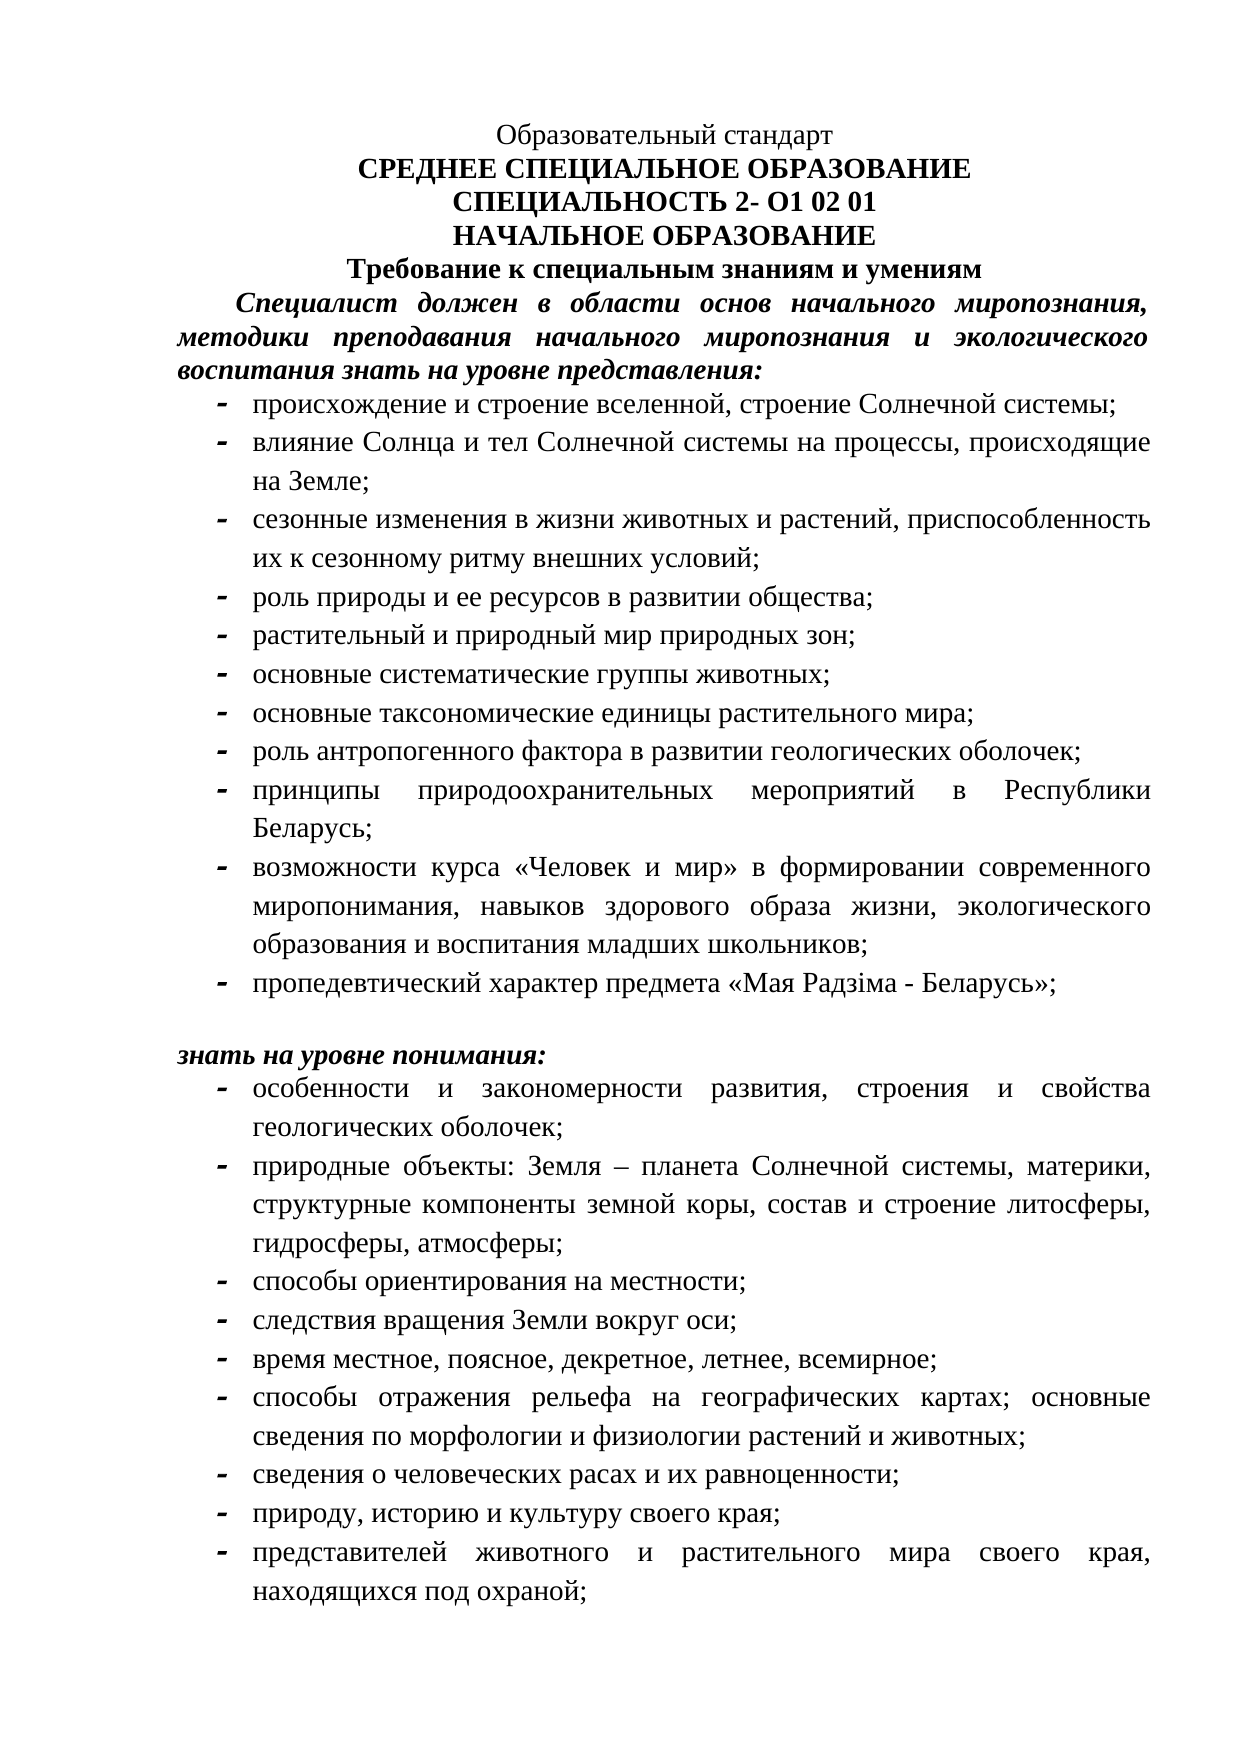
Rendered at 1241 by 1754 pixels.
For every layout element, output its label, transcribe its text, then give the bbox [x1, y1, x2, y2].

list сведения о человеческих расах и их равноценности; [215, 1457, 1152, 1490]
list природу, историю и культуру своего края; [215, 1495, 1152, 1529]
list роль природы и ее ресурсов в развитии общества; [215, 579, 1152, 612]
list основные систематические группы животных; [215, 656, 1152, 690]
text НАЧАЛЬНОЕ ОБРАЗОВАНИЕ [177, 218, 1152, 252]
list роль антропогенного фактора в развитии геологических оболочек; [215, 733, 1152, 767]
list происхождение и строение вселенной, строение Солнечной системы; [215, 386, 1152, 419]
text Специалист должен в области основ начального миропознания, методики преподавания начального миропознания и экологического воспитания знать на уровне представления: [177, 285, 1152, 386]
list принципы природоохранительных мероприятий в Республики Беларусь; [215, 772, 1152, 844]
list влияние Солнца и тел Солнечной системы на процессы, происходящие на Земле; [215, 424, 1152, 497]
list представителей животного и растительного мира своего края, находящихся под охраной; [215, 1534, 1152, 1606]
list растительный и природный мир природных зон; [215, 617, 1152, 651]
text СПЕЦИАЛЬНОСТЬ 2- О1 02 01 [177, 184, 1152, 218]
list природные объекты: Земля – планета Солнечной системы, материки, структурные компоненты земной коры, состав и строение литосферы, гидросферы, атмосферы; [215, 1148, 1152, 1258]
text Требование к специальным знаниям и умениям [177, 252, 1152, 285]
list способы отражения рельефа на географических картах; основные сведения по морфологии и физиологии растений и животных; [215, 1379, 1152, 1452]
list следствия вращения Земли вокруг оси; [215, 1302, 1152, 1336]
list сезонные изменения в жизни животных и растений, приспособленность их к сезонному ритму внешних условий; [215, 502, 1152, 574]
list способы ориентирования на местности; [215, 1263, 1152, 1297]
list возможности курса «Человек и мир» в формировании современного миропонимания, навыков здорового образа жизни, экологического образования и воспитания младших школьников; [215, 849, 1152, 960]
list пропедевтический характер предмета «Мая Радзіма - Беларусь»; [215, 965, 1152, 998]
list особенности и закономерности развития, строения и свойства геологических оболочек; [215, 1071, 1152, 1143]
text Образовательный стандарт [177, 117, 1152, 151]
list основные таксономические единицы растительного мира; [215, 695, 1152, 728]
text СРЕДНЕЕ СПЕЦИАЛЬНОЕ ОБРАЗОВАНИЕ [177, 151, 1152, 184]
text знать на уровне понимания: [177, 1037, 1152, 1071]
list время местное, поясное, декретное, летнее, всемирное; [215, 1341, 1152, 1374]
